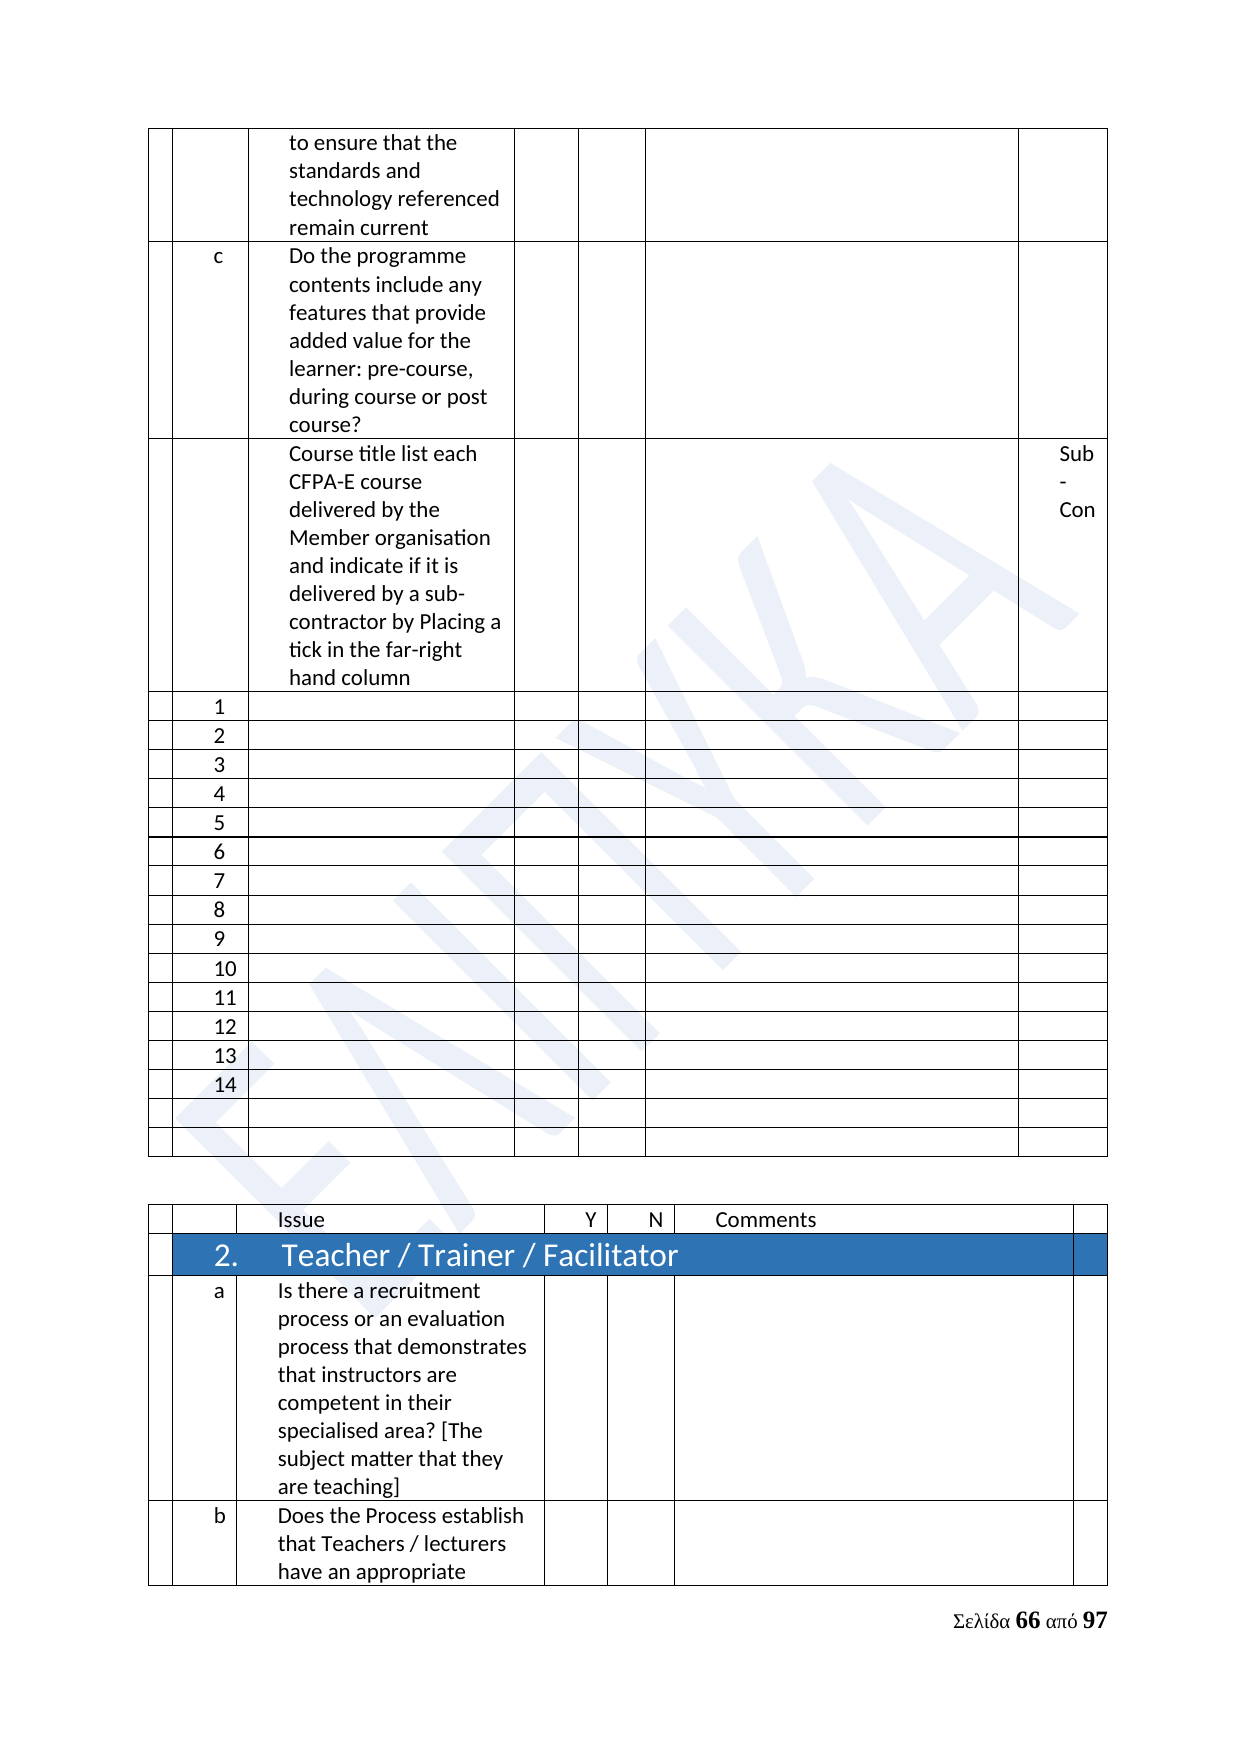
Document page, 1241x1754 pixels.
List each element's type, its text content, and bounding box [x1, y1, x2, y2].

table_cell b [173, 1501, 236, 1585]
table_cell [1019, 838, 1107, 865]
table_cell [579, 1128, 645, 1156]
table_cell [249, 983, 514, 1011]
table_cell [515, 954, 578, 982]
table_cell [515, 242, 578, 438]
table_cell a [173, 1276, 236, 1500]
table_cell [249, 1099, 514, 1127]
table_cell [249, 925, 514, 953]
table_cell [149, 750, 172, 778]
table_cell [515, 1041, 578, 1069]
table_cell Course title list each CFPA-E course delivered by the Member organisation and indicate if it is delivered by a sub-contractor by Placing a tick in the far-right hand column [249, 439, 514, 691]
table_header Issue [237, 1205, 544, 1233]
table_cell [1019, 1041, 1107, 1069]
table_cell 11 [173, 983, 248, 1011]
table_cell [646, 692, 1018, 720]
table_cell [515, 1128, 578, 1156]
table_cell [675, 1501, 1073, 1585]
table_cell [149, 1012, 172, 1040]
table_cell [579, 1012, 645, 1040]
table_cell [149, 1099, 172, 1127]
table_cell [646, 129, 1018, 241]
table_cell [646, 1012, 1018, 1040]
table_cell [1019, 925, 1107, 953]
table_cell [1019, 1070, 1107, 1098]
table_cell [579, 242, 645, 438]
table_cell Is there a recruitment process or an evaluation process that demonstrates that instructors are competent in their specialised area? [The subject matter that they are teaching] [237, 1276, 544, 1500]
table_cell [646, 838, 1018, 865]
table_cell [579, 896, 645, 923]
table_cell [646, 1099, 1018, 1127]
table_cell c [173, 242, 248, 438]
table_cell [579, 129, 645, 241]
table_cell [646, 1128, 1018, 1156]
table_cell [173, 439, 248, 691]
table_header [173, 1205, 236, 1233]
table_cell [173, 1128, 248, 1156]
table_cell [646, 439, 1018, 691]
table_cell [149, 925, 172, 953]
table_cell [249, 1128, 514, 1156]
table_cell [515, 1012, 578, 1040]
table_cell [579, 1041, 645, 1069]
table_cell [149, 692, 172, 720]
table_cell [515, 866, 578, 894]
table_cell [646, 750, 1018, 778]
table_cell [149, 721, 172, 749]
table_cell [1019, 721, 1107, 749]
table_header [149, 1205, 172, 1233]
table_cell [1074, 1501, 1107, 1585]
table_cell [149, 1070, 172, 1098]
table_cell 7 [173, 866, 248, 894]
table_cell 13 [173, 1041, 248, 1069]
table_cell 6 [173, 838, 248, 865]
table_cell [149, 838, 172, 865]
table_cell [1019, 808, 1107, 836]
table_cell [579, 954, 645, 982]
table_cell [646, 721, 1018, 749]
table_cell [149, 1041, 172, 1069]
table_cell [579, 808, 645, 836]
table_cell [579, 779, 645, 807]
table_cell [646, 983, 1018, 1011]
table_header Comments [675, 1205, 1073, 1233]
table_cell 4 [173, 779, 248, 807]
table_cell [579, 721, 645, 749]
table_cell [249, 838, 514, 865]
table_cell [646, 808, 1018, 836]
table_header [1074, 1205, 1107, 1233]
table_cell [515, 983, 578, 1011]
table_cell [608, 1501, 674, 1585]
table_cell [515, 896, 578, 923]
table_cell [1019, 896, 1107, 923]
table_cell [515, 750, 578, 778]
table_cell [579, 1070, 645, 1098]
table_cell [515, 692, 578, 720]
table_cell [149, 896, 172, 923]
table_cell [1074, 1276, 1107, 1500]
table_cell [515, 1070, 578, 1098]
table_cell [1019, 750, 1107, 778]
table_cell [646, 896, 1018, 923]
table_cell [646, 954, 1018, 982]
table_cell [249, 1041, 514, 1069]
table_cell 8 [173, 896, 248, 923]
table_cell [515, 439, 578, 691]
table_cell 3 [173, 750, 248, 778]
table_cell [173, 1099, 248, 1127]
table_cell [646, 242, 1018, 438]
table_cell 1 [173, 692, 248, 720]
table_cell [579, 983, 645, 1011]
table_cell [1019, 1099, 1107, 1127]
table_cell 10 [173, 954, 248, 982]
table_cell [149, 779, 172, 807]
table_cell [1019, 983, 1107, 1011]
table_cell 14 [173, 1070, 248, 1098]
table_cell [149, 129, 172, 241]
table_cell 2 [173, 721, 248, 749]
table_cell [249, 692, 514, 720]
table_cell [1019, 129, 1107, 241]
table_cell [608, 1276, 674, 1500]
table_cell [1019, 242, 1107, 438]
table_cell [149, 439, 172, 691]
table_cell [1019, 954, 1107, 982]
table_cell [149, 808, 172, 836]
table_cell [149, 983, 172, 1011]
table_cell [149, 1501, 172, 1585]
table_cell [149, 1234, 172, 1275]
table_cell [646, 866, 1018, 894]
table_cell [1019, 1128, 1107, 1156]
table_cell [545, 1501, 607, 1585]
table_cell [545, 1276, 607, 1500]
table_cell [646, 779, 1018, 807]
table_cell [579, 838, 645, 865]
table_cell [579, 866, 645, 894]
table_cell [249, 954, 514, 982]
table_cell [515, 925, 578, 953]
table_cell [515, 721, 578, 749]
table_cell 5 [173, 808, 248, 836]
table_cell [249, 721, 514, 749]
table_cell [675, 1276, 1073, 1500]
table_cell [249, 779, 514, 807]
table_cell [249, 750, 514, 778]
table_cell [249, 808, 514, 836]
table_cell [1074, 1234, 1107, 1275]
table_header Y [545, 1205, 607, 1233]
table_cell [1019, 1012, 1107, 1040]
table_cell Teacher / Trainer / Facilitator [173, 1234, 1073, 1275]
table_cell Sub -Con [1019, 439, 1107, 691]
table_cell [149, 1276, 172, 1500]
table_cell [579, 925, 645, 953]
table_cell [1019, 866, 1107, 894]
table_cell [249, 896, 514, 923]
table_cell Do the programme contents include any features that provide added value for the learner: pre-course, during course or post course? [249, 242, 514, 438]
table_cell b [173, 129, 248, 241]
table_cell [515, 779, 578, 807]
table_cell [579, 750, 645, 778]
table_cell [1019, 779, 1107, 807]
table_cell [249, 1070, 514, 1098]
table_cell [149, 954, 172, 982]
table_cell 9 [173, 925, 248, 953]
table_cell [579, 439, 645, 691]
table_header N [608, 1205, 674, 1233]
table_cell [646, 925, 1018, 953]
table_cell [1019, 692, 1107, 720]
table_cell [515, 1099, 578, 1127]
table_cell [515, 129, 578, 241]
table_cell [237, 1501, 544, 1585]
table_cell [646, 1041, 1018, 1069]
table_cell [249, 866, 514, 894]
table_cell [249, 1012, 514, 1040]
table_cell 12 [173, 1012, 248, 1040]
table_cell [149, 866, 172, 894]
table_cell [579, 1099, 645, 1127]
table_cell [646, 1070, 1018, 1098]
table_cell [149, 1128, 172, 1156]
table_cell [249, 129, 514, 241]
table_cell [515, 808, 578, 836]
table_cell [579, 692, 645, 720]
table_cell [149, 242, 172, 438]
table_cell [515, 838, 578, 865]
